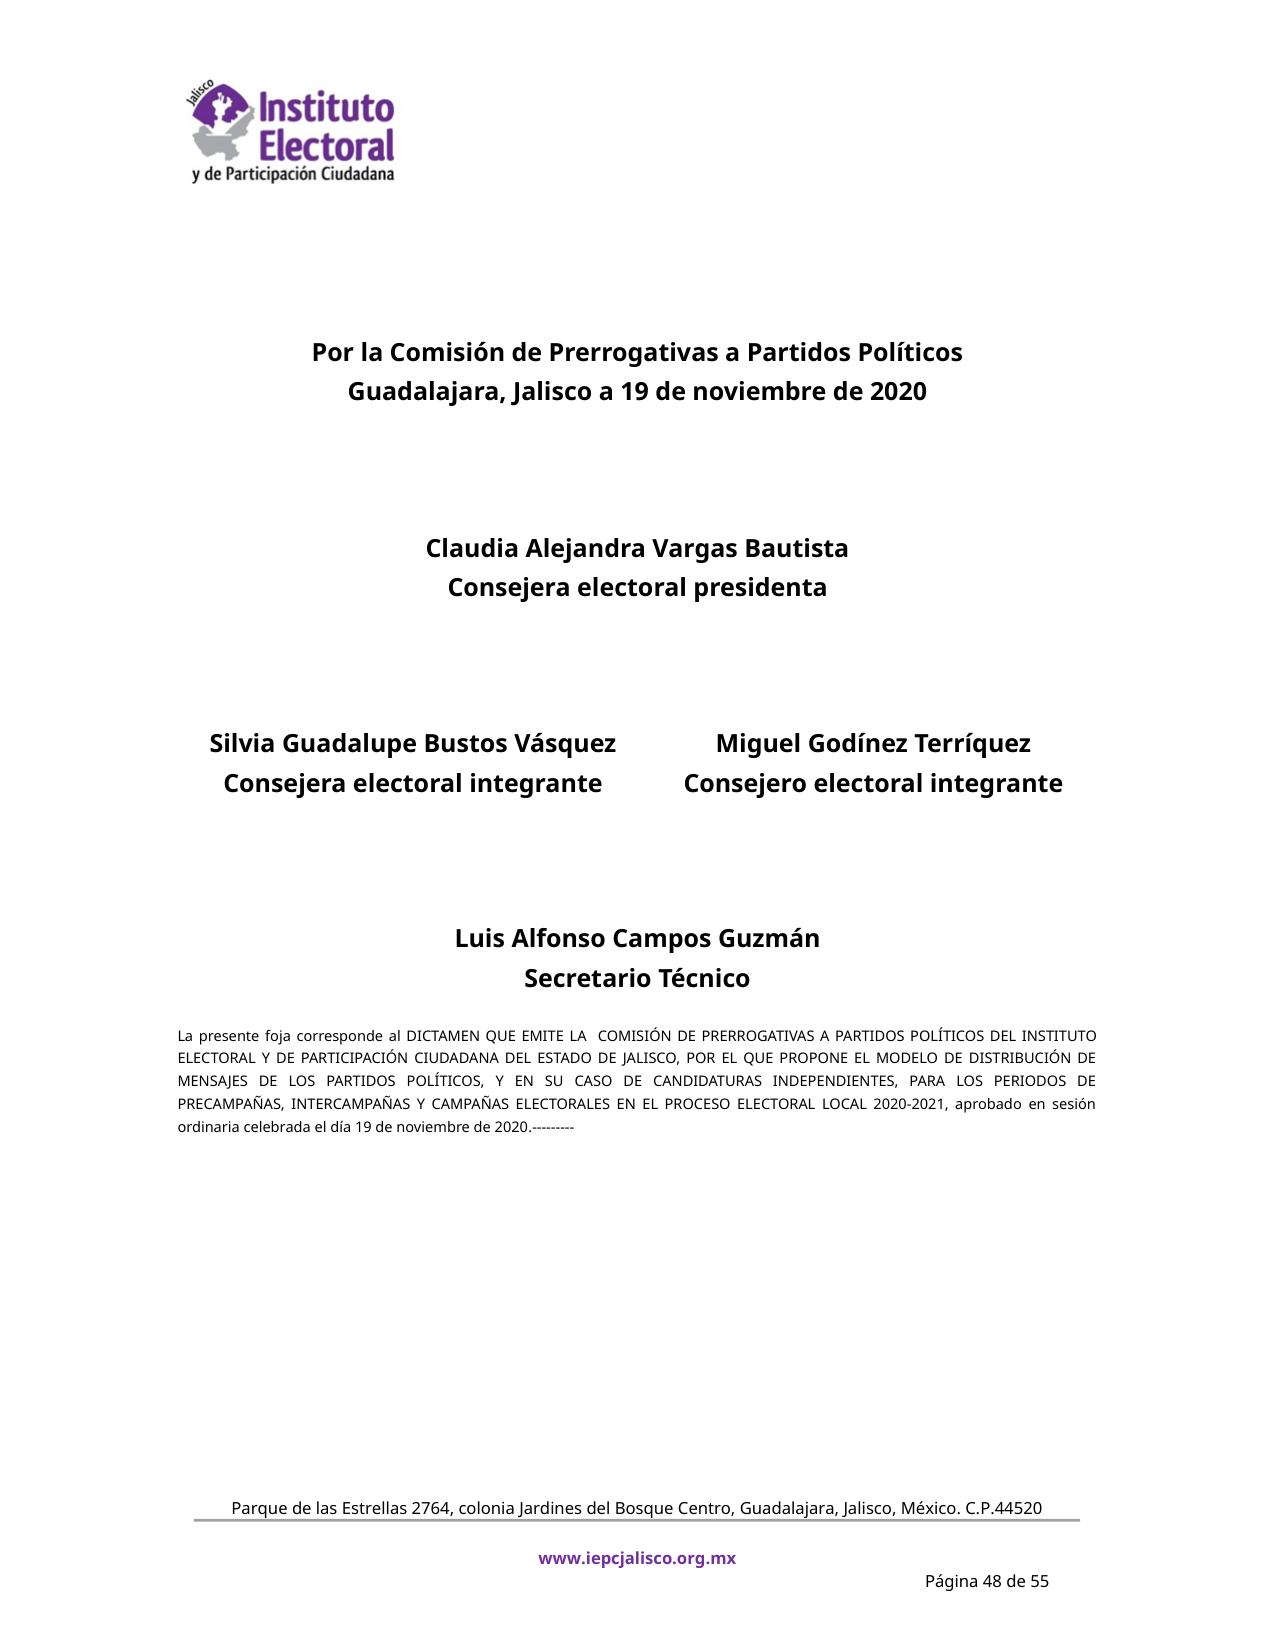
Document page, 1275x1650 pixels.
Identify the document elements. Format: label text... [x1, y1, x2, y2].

picture [177, 75, 408, 195]
text Guadalajara, Jalisco a 19 de noviembre de 2020 [177, 374, 1098, 408]
table_header Silvia Guadalupe Bustos Vásquez Consejera electoral integrante [177, 687, 649, 843]
text Luis Alfonso Campos Guzmán [177, 921, 1098, 955]
text Secretario Técnico [177, 960, 1098, 994]
text Claudia Alejandra Vargas Bautista [177, 530, 1098, 564]
text Consejera electoral presidenta [177, 569, 1098, 603]
text Por la Comisión de Prerrogativas a Partidos Políticos [177, 334, 1098, 368]
text La presente foja corresponde al DICTAMEN QUE EMITE LA COMISIÓN DE PRERROGATIVAS A PARTIDOS POLÍTICOS DEL INSTITUTO ELECTORAL Y DE PARTICIPACIÓN CIUDADANA DEL ESTADO DE JALISCO, POR EL QUE PROPONE EL MODELO DE DISTRIBUCIÓN DE MENSAJES DE LOS PARTIDOS POLÍTICOS, Y EN SU CASO DE CANDIDATURAS INDEPENDIENTES, PARA LOS PERIODOS DE PRECAMPAÑAS, INTERCAMPAÑAS Y CAMPAÑAS ELECTORALES EN EL PROCESO ELECTORAL LOCAL 2020-2021, aprobado en sesión ordinaria celebrada el día 19 de noviembre de 2020.--------- [177, 1026, 1098, 1137]
table_header Miguel Godínez Terríquez Consejero electoral integrante [649, 687, 1098, 843]
